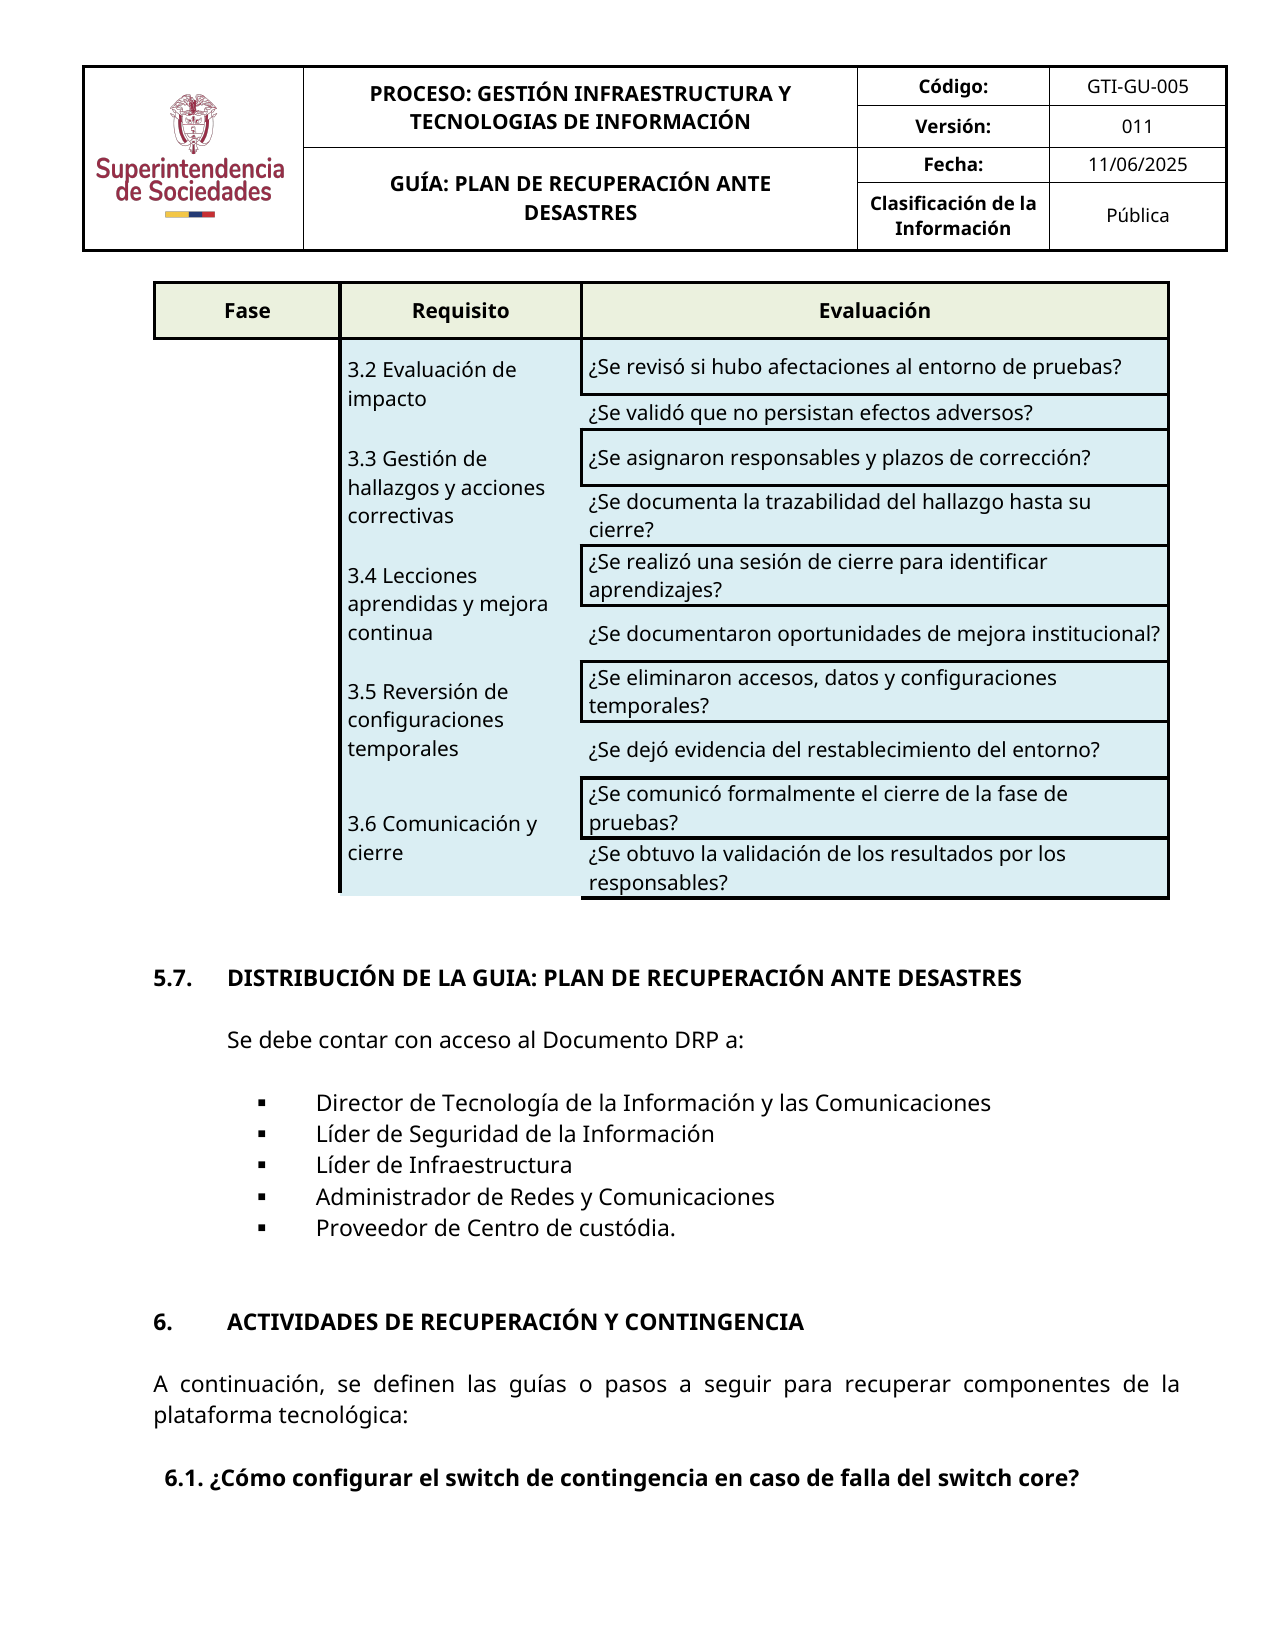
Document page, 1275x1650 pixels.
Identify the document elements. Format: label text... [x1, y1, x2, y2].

list DISTRIBUCIÓN DE LA GUIA: PLAN DE RECUPERACIÓN ANTE DESASTRES [153, 962, 1226, 993]
text Se debe contar con acceso al Documento DRP a: [153, 1024, 1226, 1056]
list Proveedor de Centro de custódia. [256, 1212, 1226, 1243]
table_cell ¿Se asignaron responsables y plazos de corrección? [583, 431, 1167, 484]
table_cell 3.2 Evaluación de impacto [342, 340, 581, 428]
table_header Fase [156, 284, 338, 337]
table_cell 3.3 Gestión de hallazgos y acciones correctivas [342, 428, 581, 544]
table_cell ¿Se documentaron oportunidades de mejora institucional? [581, 607, 1167, 660]
picture [93, 86, 295, 223]
list Administrador de Redes y Comunicaciones [256, 1181, 1226, 1212]
list ACTIVIDADES DE RECUPERACIÓN Y CONTINGENCIA [138, 1306, 1181, 1337]
table_header Evaluación [583, 284, 1167, 337]
table_header Requisito [342, 284, 580, 337]
table_cell ¿Se realizó una sesión de cierre para identificar aprendizajes? [583, 547, 1167, 604]
table_cell ¿Se dejó evidencia del restablecimiento del entorno? [581, 723, 1167, 776]
list Director de Tecnología de la Información y las Comunicaciones [256, 1087, 1226, 1118]
list Líder de Infraestructura [256, 1149, 1226, 1181]
table_cell ¿Se eliminaron accesos, datos y configuraciones temporales? [583, 663, 1167, 720]
table_cell 3.4 Lecciones aprendidas y mejora continua [342, 544, 581, 660]
text 6.1. ¿Cómo configurar el switch de contingencia en caso de falla del switch core? [164, 1462, 1181, 1493]
text A continuación, se definen las guías o pasos a seguir para recuperar componentes de la plataforma tecnológica: [153, 1368, 1181, 1431]
table_cell ¿Se documenta la trazabilidad del hallazgo hasta su cierre? [581, 487, 1167, 544]
list Líder de Seguridad de la Información [256, 1118, 1226, 1149]
table_cell ¿Se comunicó formalmente el cierre de la fase de pruebas? [583, 780, 1167, 836]
table_cell ¿Se revisó si hubo afectaciones al entorno de pruebas? [583, 340, 1167, 393]
table_cell ¿Se obtuvo la validación de los resultados por los responsables? [581, 840, 1167, 896]
table_cell 3.5 Reversión de configuraciones temporales [342, 660, 581, 776]
table_cell ¿Se validó que no persistan efectos adversos? [581, 396, 1167, 428]
table_cell 3.6 Comunicación y cierre [340, 776, 581, 896]
